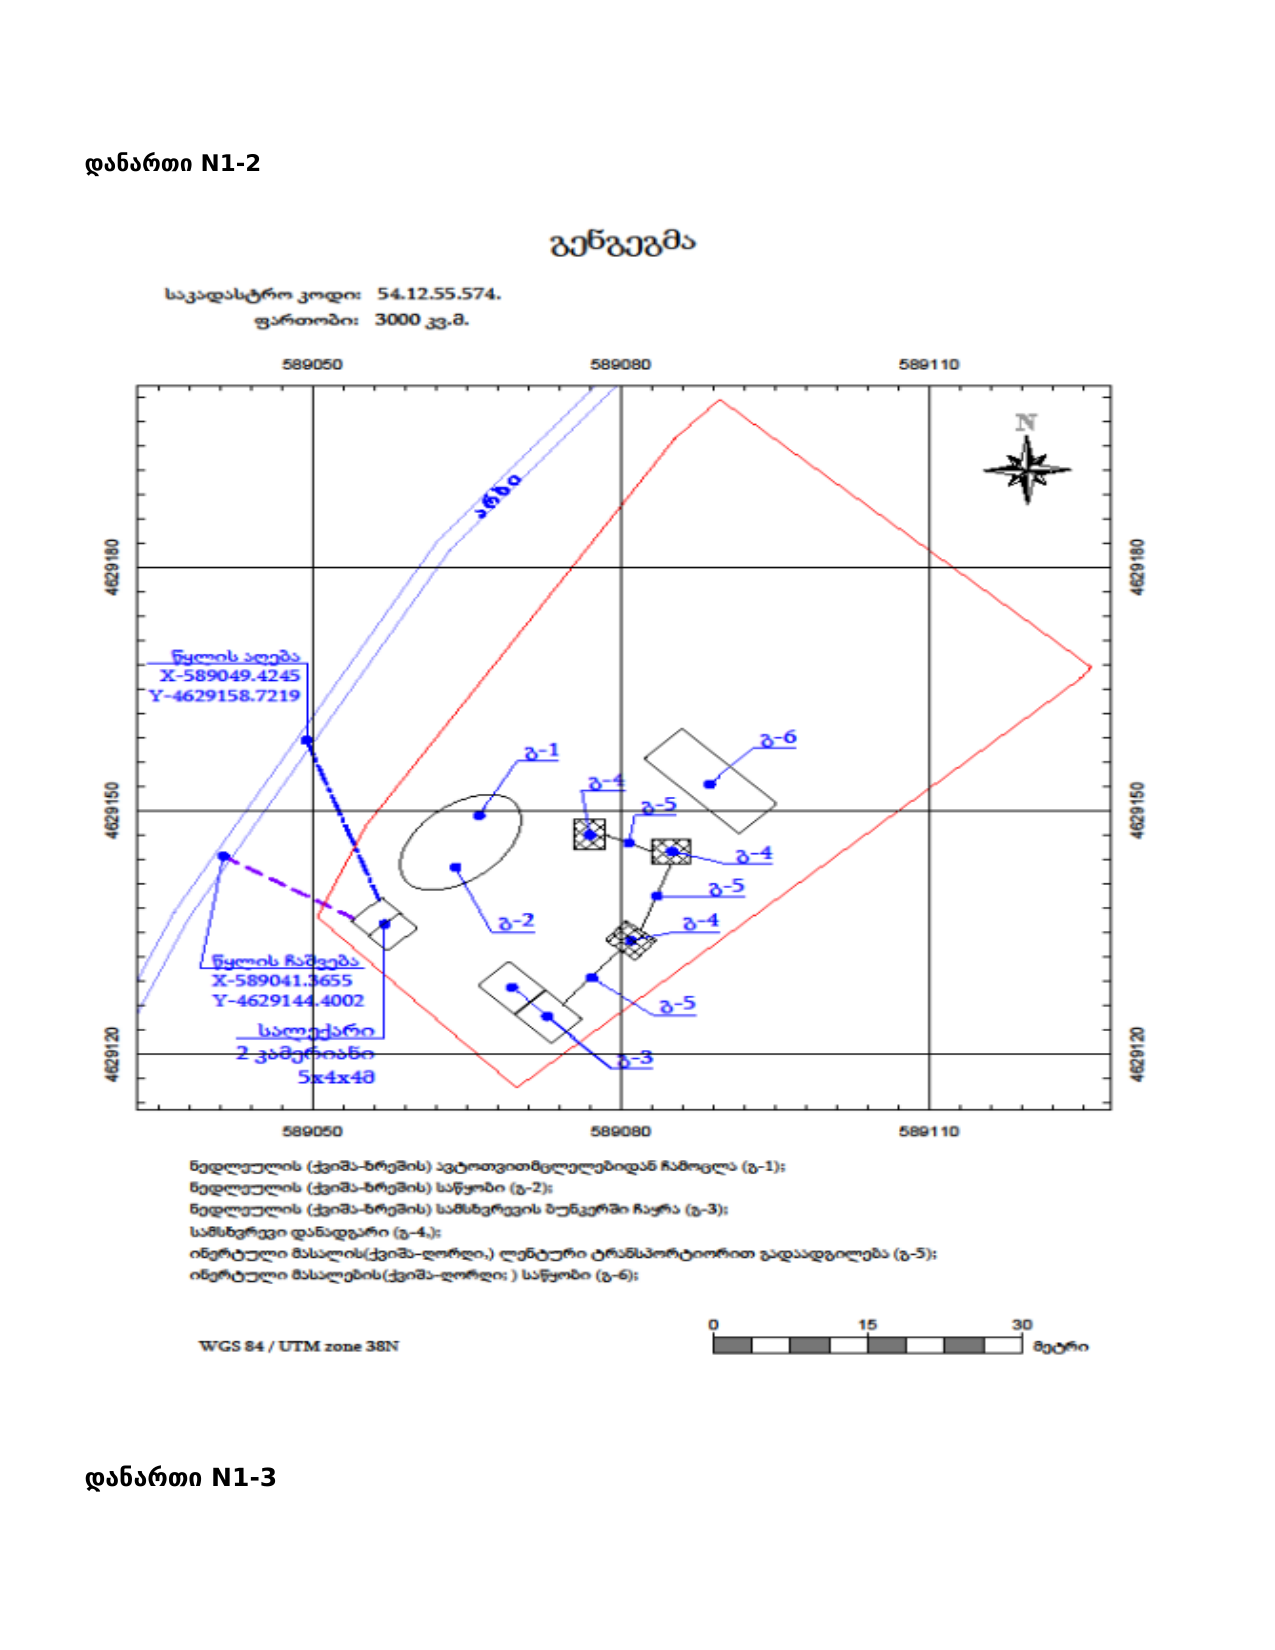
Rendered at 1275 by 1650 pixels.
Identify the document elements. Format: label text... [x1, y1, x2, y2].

text დანართი N1-2 [84, 150, 1172, 177]
text დანართი N1-3 [84, 1463, 1172, 1492]
